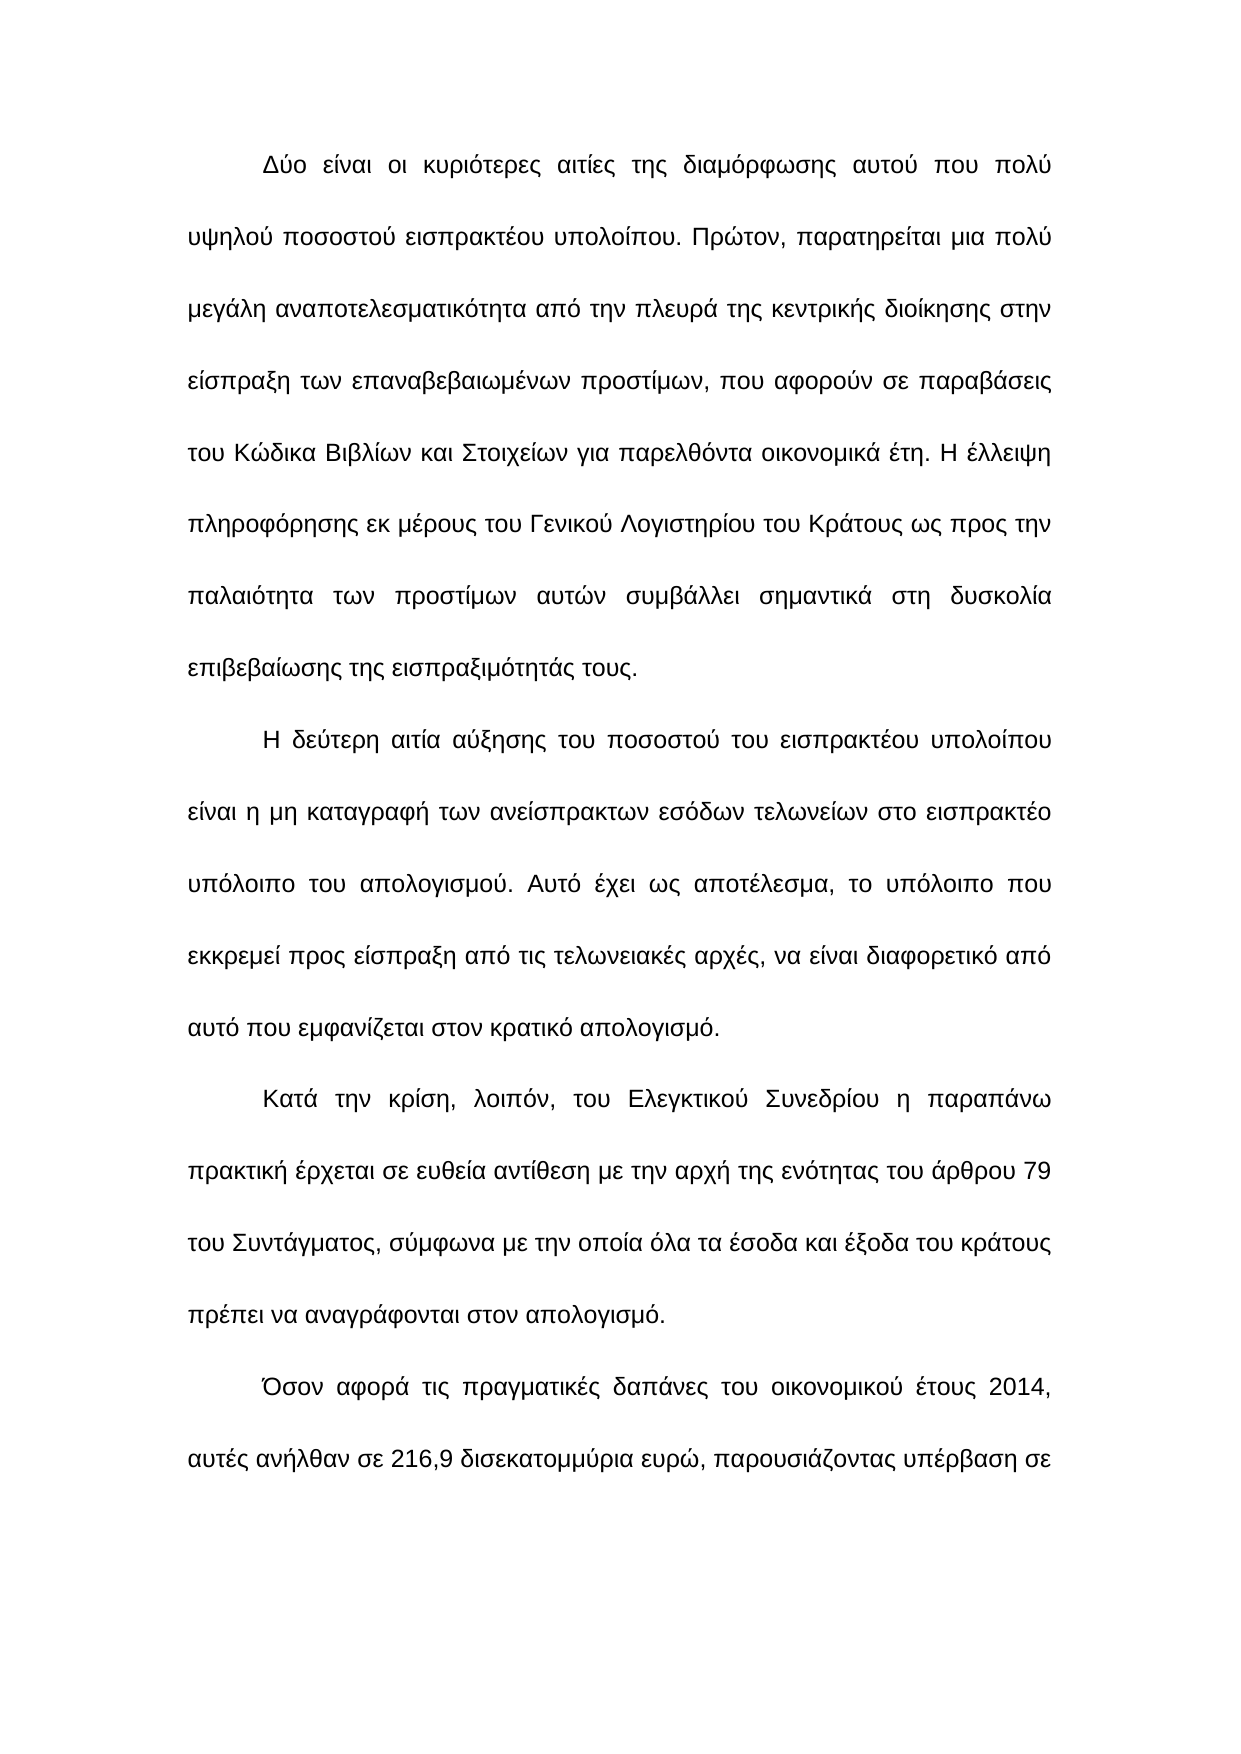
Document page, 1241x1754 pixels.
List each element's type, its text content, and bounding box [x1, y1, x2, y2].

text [187, 1372, 1053, 1472]
text Κατά την κρίση, λοιπόν, του Ελεγκτικού Συνεδρίου η παραπάνω πρακτική έρχεται σε ευθεία αντίθεση με την αρχή της ενότητας του άρθρου 79 του Συντάγματος, σύμφωνα με την οποία όλα τα έσοδα και έξοδα του κράτους πρέπει να αναγράφονται στον απολογισμό. [187, 1084, 1053, 1329]
text Η δεύτερη αιτία αύξησης του ποσοστού του εισπρακτέου υπολοίπου είναι η μη καταγραφή των ανείσπρακτων εσόδων τελωνείων στο εισπρακτέο υπόλοιπο του απολογισμού. Αυτό έχει ως αποτέλεσμα, το υπόλοιπο που εκκρεμεί προς είσπραξη από τις τελωνειακές αρχές, να είναι διαφορετικό από αυτό που εμφανίζεται στον κρατικό απολογισμό. [187, 725, 1053, 1041]
text Δύο είναι οι κυριότερες αιτίες της διαμόρφωσης αυτού που πολύ υψηλού ποσοστού εισπρακτέου υπολοίπου. Πρώτον, παρατηρείται μια πολύ μεγάλη αναποτελεσματικότητα από την πλευρά της κεντρικής διοίκησης στην είσπραξη των επαναβεβαιωμένων προστίμων, που αφορούν σε παραβάσεις του Κώδικα Βιβλίων και Στοιχείων για παρελθόντα οικονομικά έτη. Η έλλειψη πληροφόρησης εκ μέρους του Γενικού Λογιστηρίου του Κράτους ως προς την παλαιότητα των προστίμων αυτών συμβάλλει σημαντικά στη δυσκολία επιβεβαίωσης της εισπραξιμότητάς τους. [187, 150, 1053, 682]
